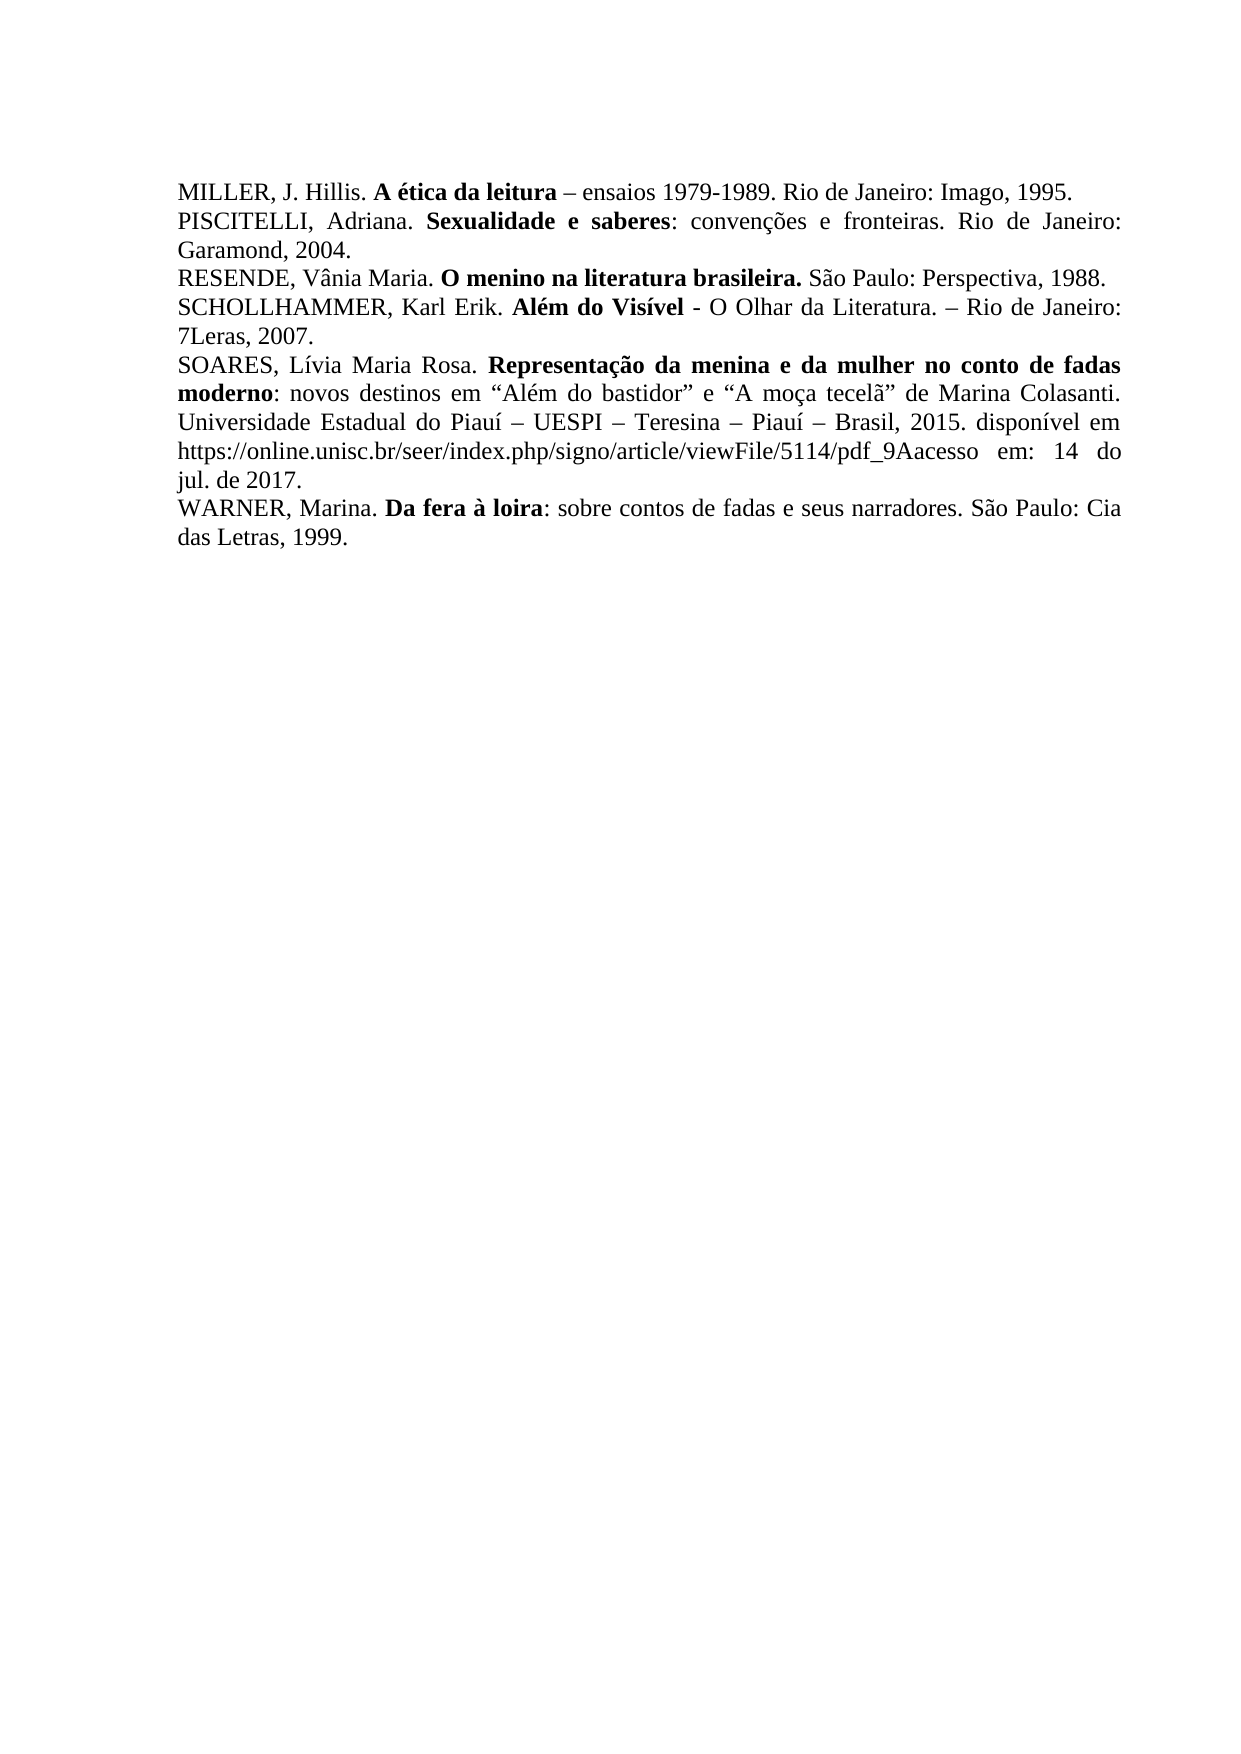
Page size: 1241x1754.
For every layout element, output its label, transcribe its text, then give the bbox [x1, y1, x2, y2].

text SOARES, Lívia Maria Rosa. Representação da menina e da mulher no conto de fadas moderno: novos destinos em “Além do bastidor” e “A moça tecelã” de Marina Colasanti. Universidade Estadual do Piauí – UESPI – Teresina – Piauí – Brasil, 2015. disponível em https://online.unisc.br/seer/index.php/signo/article/viewFile/5114/pdf_9Aacesso em: 14 do jul. de 2017. [177, 350, 1122, 493]
text SCHOLLHAMMER, Karl Erik. Além do Visível - O Olhar da Literatura. – Rio de Janeiro: 7Leras, 2007. [177, 292, 1122, 350]
text PISCITELLI, Adriana. Sexualidade e saberes: convenções e fronteiras. Rio de Janeiro: Garamond, 2004. [177, 206, 1122, 263]
text WARNER, Marina. Da fera à loira: sobre contos de fadas e seus narradores. São Paulo: Cia das Letras, 1999. [177, 493, 1122, 551]
text RESENDE, Vânia Maria. O menino na literatura brasileira. São Paulo: Perspectiva, 1988. [177, 263, 1122, 292]
text MILLER, J. Hillis. A ética da leitura – ensaios 1979-1989. Rio de Janeiro: Imago, 1995. [177, 177, 1122, 206]
